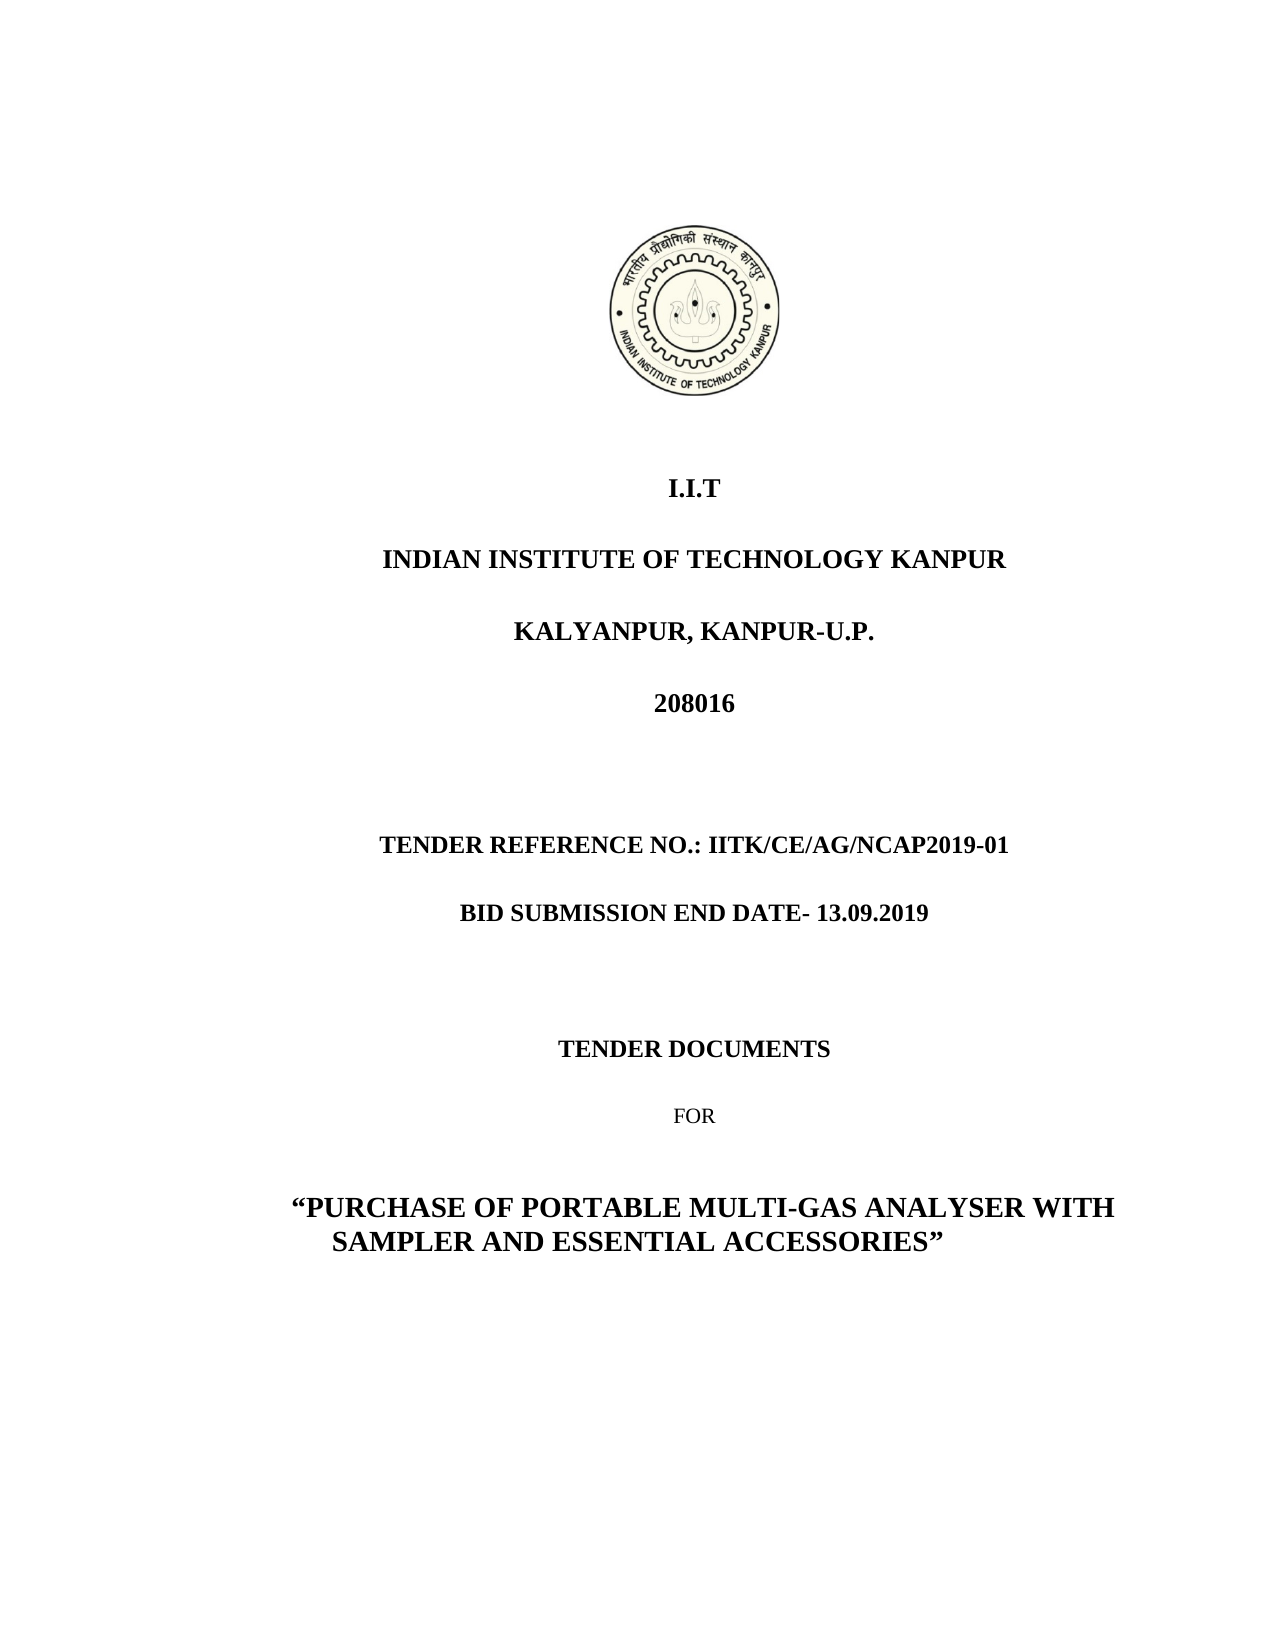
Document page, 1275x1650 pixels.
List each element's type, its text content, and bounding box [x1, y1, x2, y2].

text “PURCHASE OF PORTABLE MULTI-GAS ANALYSER WITH SAMPLER AND ESSENTIAL ACCESSORIES” [150, 1191, 1125, 1258]
text KALYANPUR, KANPUR-U.P. [150, 615, 1238, 646]
text BID SUBMISSION END DATE- 13.09.2019 [150, 898, 1238, 927]
picture [609, 225, 780, 396]
text I.I.T [150, 472, 1238, 503]
text TENDER REFERENCE NO.: IITK/CE/AG/NCAP2019-01 [150, 830, 1238, 859]
text TENDER DOCUMENTS [150, 1034, 1238, 1063]
text FOR [150, 1103, 1238, 1128]
text 208016 [150, 687, 1238, 718]
text INDIAN INSTITUTE OF TECHNOLOGY KANPUR [150, 543, 1238, 575]
